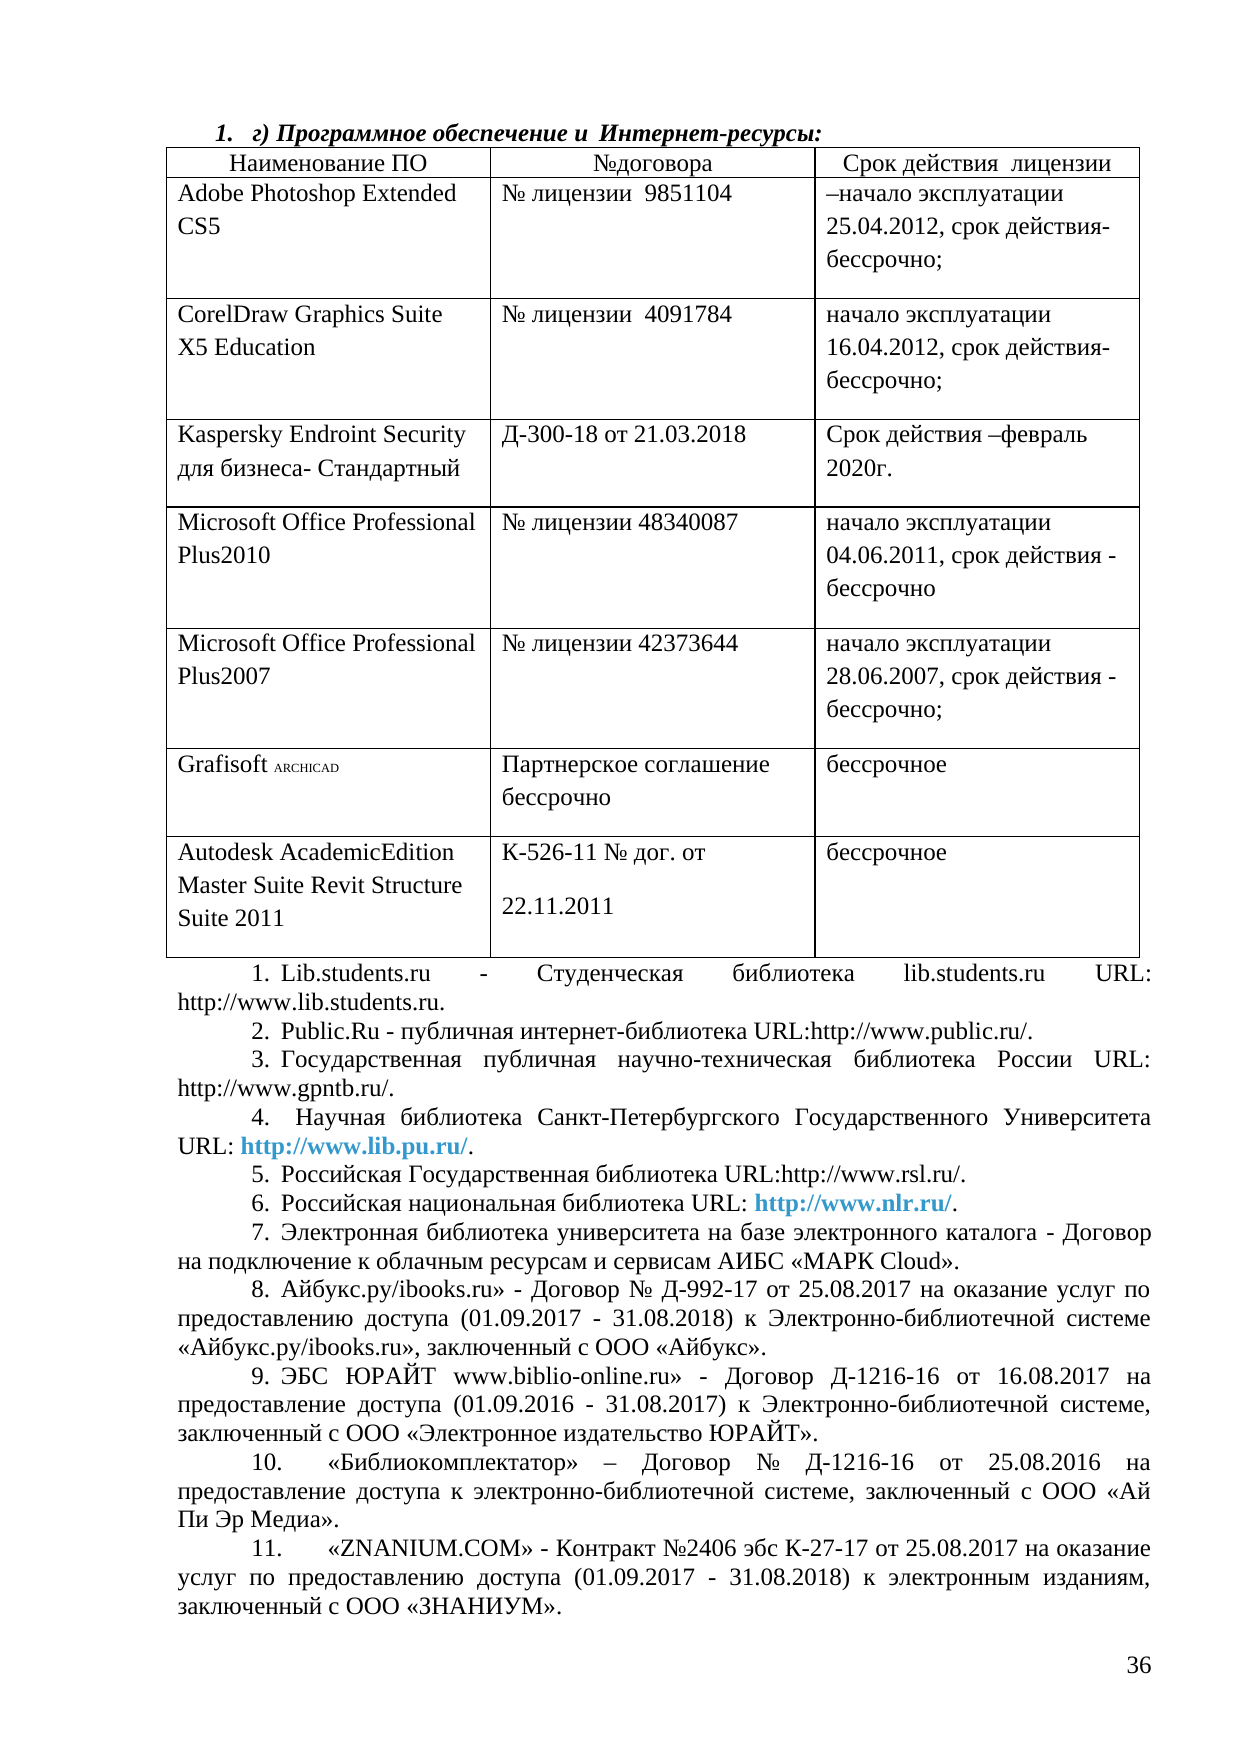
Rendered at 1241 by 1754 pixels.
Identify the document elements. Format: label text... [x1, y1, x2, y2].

list Электронная библиотека университета на базе электронного каталога - Договор на подключение к облачным ресурсам и сервисам АИБС «МАРК Cloud». [177, 1217, 1152, 1274]
table_cell бессрочное [816, 749, 1139, 836]
table_cell Microsoft Office Professional Plus2010 [167, 508, 490, 627]
table_header Срок действия лицензии [816, 148, 1139, 177]
table_cell Партнерское соглашение бессрочно [491, 749, 814, 836]
table_cell начало эксплуатации 16.04.2012, срок действия-бессрочно; [816, 299, 1139, 418]
list Российская Государственная библиотека URL:http://www.rsl.ru/. [177, 1159, 1152, 1188]
list г) Программное обеспечение и Интернет-ресурсы: [215, 118, 1152, 147]
list Государственная публичная научно-техническая библиотека России URL: http://www.gpntb.ru/. [177, 1044, 1152, 1102]
table_cell Grafisoft ARCHICAD [167, 749, 490, 836]
table_cell № лицензии 42373644 [491, 629, 814, 748]
table_header Наименование ПО [167, 148, 490, 177]
table_header №договора [491, 148, 814, 177]
table_cell бессрочное [816, 837, 1139, 957]
list «ZNANIUM.COM» - Контракт №2406 эбс К-27-17 от 25.08.2017 на оказание услуг по предоставлению доступа (01.09.2017 - 31.08.2018) к электронным изданиям, заключенный с ООО «ЗНАНИУМ». [177, 1533, 1152, 1619]
table_cell Kaspersky Endroint Security для бизнеса- Стандартный [167, 420, 490, 506]
list ЭБС ЮРАЙТ www.biblio-online.ru» - Договор Д-1216-16 от 16.08.2017 на предоставление доступа (01.09.2016 - 31.08.2017) к Электронно-библиотечной системе, заключенный с ООО «Электронное издательство ЮРАЙТ». [177, 1361, 1152, 1447]
table_cell –начало эксплуатации 25.04.2012, срок действия-бессрочно; [816, 178, 1139, 298]
list «Библиокомплектатор» – Договор № Д-1216-16 от 25.08.2016 на предоставление доступа к электронно-библиотечной системе, заключенный с ООО «Ай Пи Эр Медиа». [177, 1447, 1152, 1533]
list Айбукс.ру/ibooks.ru» - Договор № Д-992-17 от 25.08.2017 на оказание услуг по предоставлению доступа (01.09.2017 - 31.08.2018) к Электронно-библиотечной системе «Айбукс.ру/ibooks.ru», заключенный с ООО «Айбукс». [177, 1274, 1152, 1361]
table_cell Д-300-18 от 21.03.2018 [491, 420, 814, 506]
table_cell № лицензии 9851104 [491, 178, 814, 298]
table_cell К-526-11 № дог. от 22.11.2011 [491, 837, 814, 957]
list Российская национальная библиотека URL: http://www.nlr.ru/. [177, 1188, 1152, 1217]
table_cell Adobe Photoshop Extended CS5 [167, 178, 490, 298]
list Научная библиотека Санкт-Петербургского Государственного Университета URL: http://www.lib.pu.ru/. [177, 1102, 1152, 1159]
table_cell начало эксплуатации 04.06.2011, срок действия - бессрочно [816, 508, 1139, 627]
table_cell Autodesk AcademicEdition Master Suite Revit Structure Suite 2011 [167, 837, 490, 957]
table_cell CorelDraw Graphics Suite X5 Education [167, 299, 490, 418]
table_cell начало эксплуатации 28.06.2007, срок действия - бессрочно; [816, 629, 1139, 748]
table_cell № лицензии 48340087 [491, 508, 814, 627]
table_cell Microsoft Office Professional Plus2007 [167, 629, 490, 748]
table_cell Срок действия –февраль 2020г. [816, 420, 1139, 506]
list Public.Ru - публичная интернет-библиотека URL:http://www.public.ru/. [177, 1016, 1152, 1044]
table_cell № лицензии 4091784 [491, 299, 814, 418]
list Lib.students.ru - Студенческая библиотека lib.students.ru URL: http://www.lib.students.ru. [177, 958, 1152, 1016]
